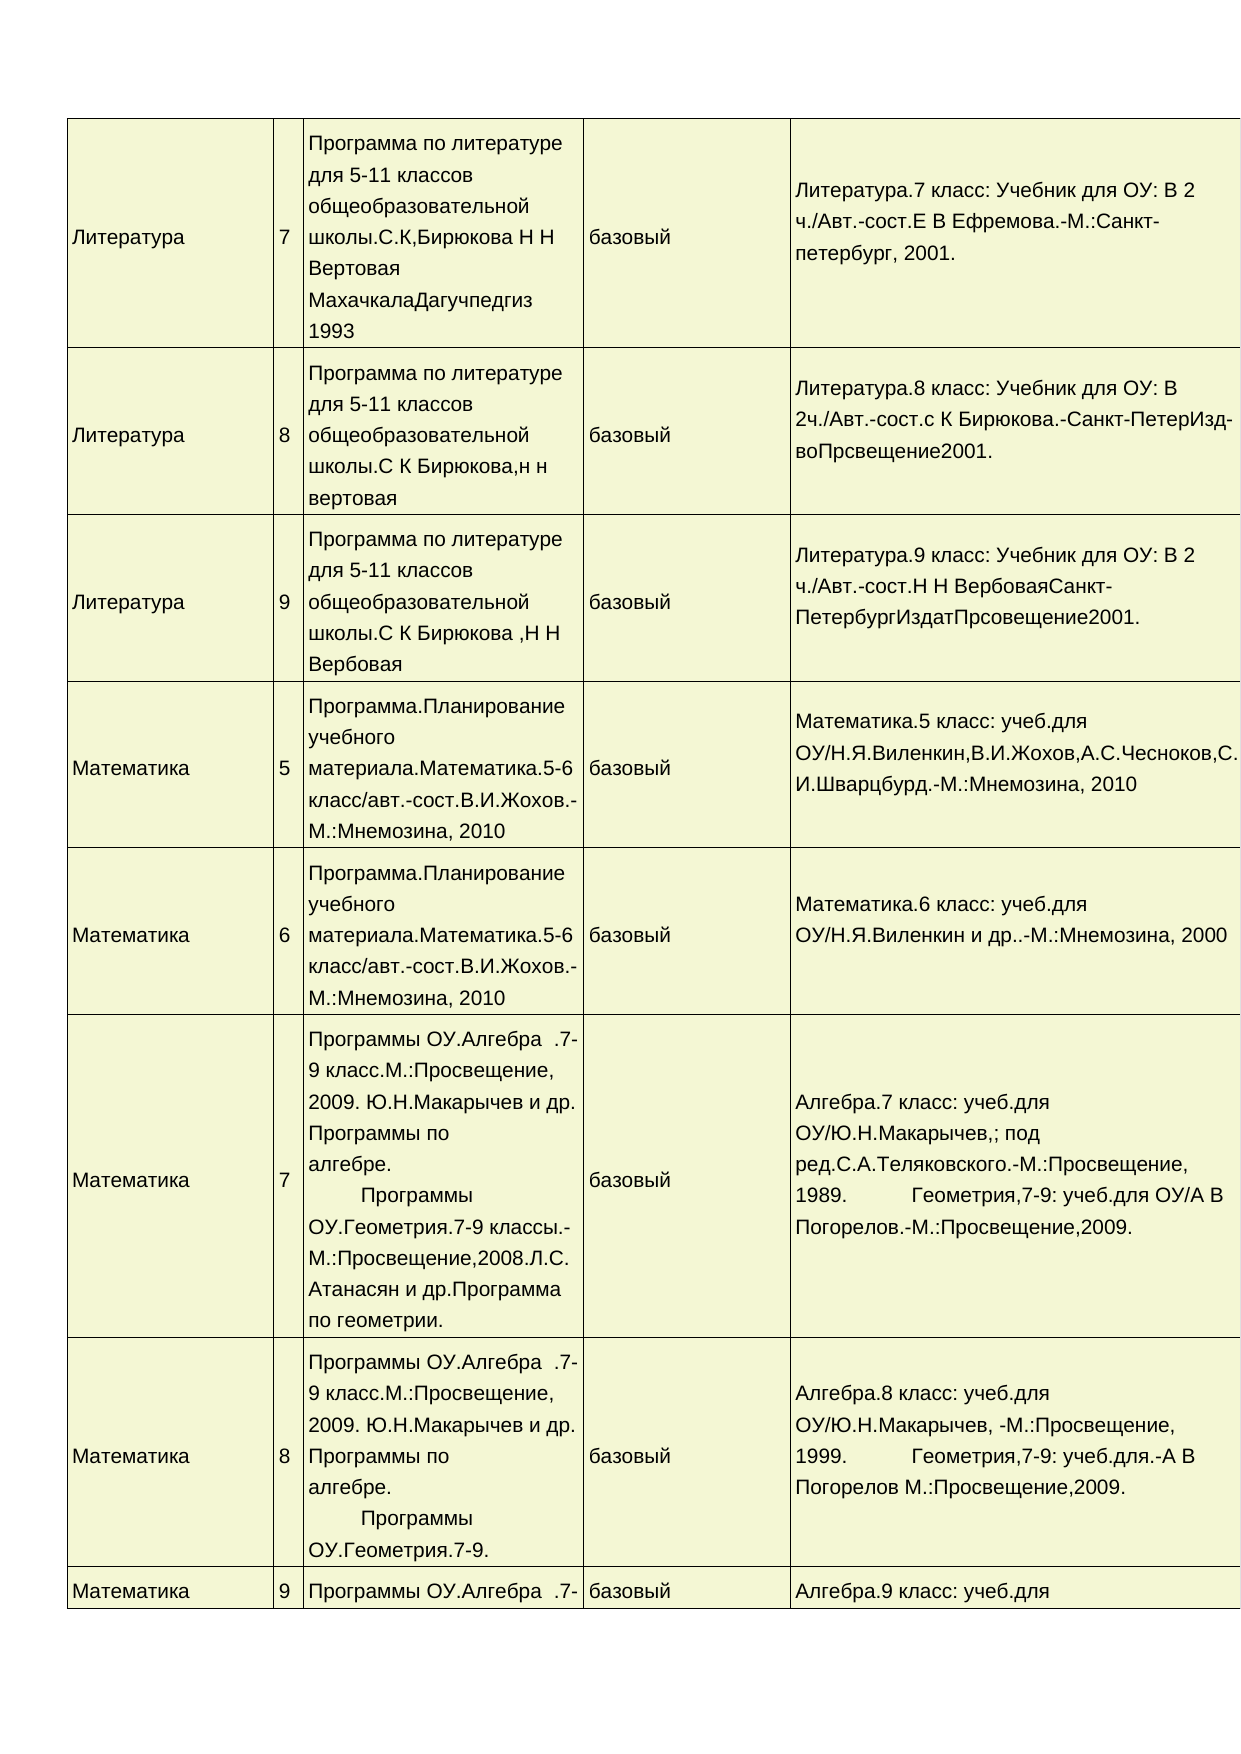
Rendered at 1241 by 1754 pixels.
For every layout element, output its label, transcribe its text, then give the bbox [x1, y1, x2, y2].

table_cell Программы ОУ.Алгебра .7-9 класс.М.:Просвещение, 2009. Ю.Н.Макарычев и др. Программы по алгебре. Программы ОУ.Геометрия.7-9. [304, 1338, 583, 1566]
table_cell Литература [68, 348, 273, 514]
table_cell Алгебра.8 класс: учеб.для ОУ/Ю.Н.Макарычев, -М.:Просвещение, 1999. Геометрия,7-9: учеб.для.-А В Погорелов М.:Просвещение,2009. [791, 1338, 1240, 1566]
table_cell 7 [274, 119, 303, 347]
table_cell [304, 1567, 583, 1608]
table_cell 9 [274, 515, 303, 681]
table_cell Программа по литературе для 5-11 классов общеобразовательной школы.С К Бирюкова,н н вертовая [304, 348, 583, 514]
table_cell базовый [584, 682, 790, 847]
table_cell базовый [584, 515, 790, 681]
table_cell 8 [274, 348, 303, 514]
table_cell Математика [68, 1015, 273, 1337]
table_cell Литература.9 класс: Учебник для ОУ: В 2 ч./Авт.-сост.Н Н ВербоваяСанкт-ПетербургИздатПрсовещение2001. [791, 515, 1240, 681]
table_cell Программы ОУ.Алгебра .7-9 класс.М.:Просвещение, 2009. Ю.Н.Макарычев и др. Программы по алгебре. Программы ОУ.Геометрия.7-9 классы.-М.:Просвещение,2008.Л.С.Атанасян и др.Программа по геометрии. [304, 1015, 583, 1337]
table_cell базовый [584, 1015, 790, 1337]
table_cell базовый [584, 348, 790, 514]
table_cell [791, 1567, 1240, 1608]
table_cell базовый [584, 119, 790, 347]
table_cell 5 [274, 682, 303, 847]
table_cell Литература.8 класс: Учебник для ОУ: В 2ч./Авт.-сост.с К Бирюкова.-Санкт-ПетерИзд-воПрсвещение2001. [791, 348, 1240, 514]
table_cell Алгебра.7 класс: учеб.для ОУ/Ю.Н.Макарычев,; под ред.С.А.Теляковского.-М.:Просвещение, 1989. Геометрия,7-9: учеб.для ОУ/А В Погорелов.-М.:Просвещение,2009. [791, 1015, 1240, 1337]
table_cell 6 [274, 848, 303, 1014]
table_cell Программа по литературе для 5-11 классов общеобразовательной школы.С.К,Бирюкова Н Н Вертовая МахачкалаДагучпедгиз 1993 [304, 119, 583, 347]
table_cell Математика [68, 848, 273, 1014]
table_cell 8 [274, 1338, 303, 1566]
table_cell Математика [68, 1567, 273, 1608]
table_cell Математика.5 класс: учеб.для ОУ/Н.Я.Виленкин,В.И.Жохов,А.С.Чесноков,С.И.Шварцбурд.-М.:Мнемозина, 2010 [791, 682, 1240, 847]
table_cell Литература [68, 515, 273, 681]
table_cell Математика [68, 682, 273, 847]
table_cell Литература [68, 119, 273, 347]
table_cell Математика [68, 1338, 273, 1566]
table_cell 9 [274, 1567, 303, 1608]
table_cell Математика.6 класс: учеб.для ОУ/Н.Я.Виленкин и др..-М.:Мнемозина, 2000 [791, 848, 1240, 1014]
table_cell Программа.Планирование учебного материала.Математика.5-6 класс/авт.-сост.В.И.Жохов.-М.:Мнемозина, 2010 [304, 848, 583, 1014]
table_cell базовый [584, 1338, 790, 1566]
table_cell Программа по литературе для 5-11 классов общеобразовательной школы.С К Бирюкова ,Н Н Вербовая [304, 515, 583, 681]
table_cell базовый [584, 1567, 790, 1608]
table_cell Программа.Планирование учебного материала.Математика.5-6 класс/авт.-сост.В.И.Жохов.-М.:Мнемозина, 2010 [304, 682, 583, 847]
table_cell Литература.7 класс: Учебник для ОУ: В 2 ч./Авт.-сост.Е В Ефремова.-М.:Санкт-петербург, 2001. [791, 119, 1240, 347]
table_cell 7 [274, 1015, 303, 1337]
table_cell базовый [584, 848, 790, 1014]
